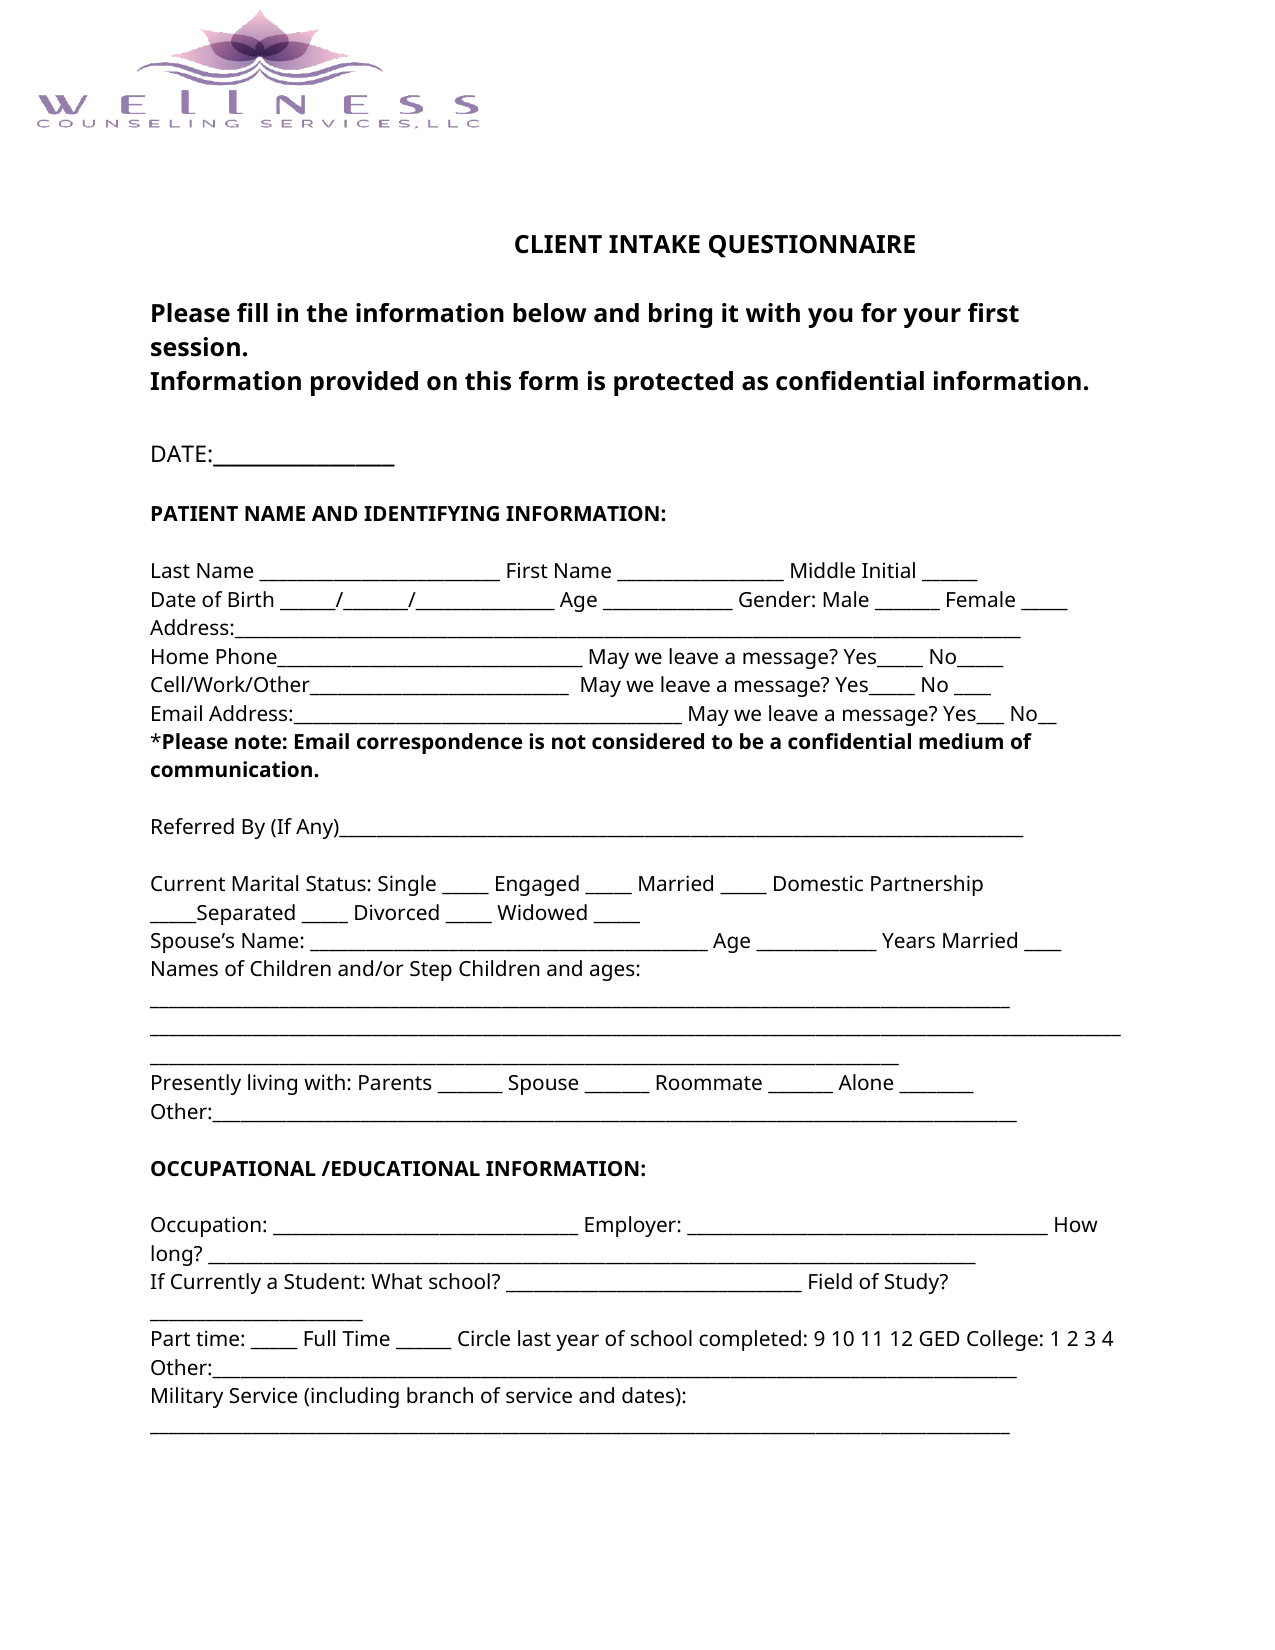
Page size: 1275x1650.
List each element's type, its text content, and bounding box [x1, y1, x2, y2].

text Address:_____________________________________________________________________________________ [150, 613, 1125, 642]
text Information provided on this form is protected as confidential information. [150, 363, 1125, 397]
text If Currently a Student: What school? ________________________________ Field of Study? _______________________ [150, 1267, 1125, 1324]
picture [18, 9, 495, 207]
text Occupation: _________________________________ Employer: _______________________________________ How long? ___________________________________________________________________________________ [150, 1211, 1125, 1267]
text Part time: _____ Full Time ______ Circle last year of school completed: 9 10 11 12 GED College: 1 2 3 4 [150, 1324, 1125, 1353]
text __________________________________________________________________________________________________________________________________________________________________________________________ [150, 1011, 1125, 1068]
text Email Address:__________________________________________ May we leave a message? Yes___ No__ [150, 699, 1125, 727]
text DATE:______________ [150, 431, 1125, 471]
text Spouse’s Name: ___________________________________________ Age _____________ Years Married ____ [150, 926, 1125, 954]
text Presently living with: Parents _______ Spouse _______ Roommate _______ Alone ________ Other:_______________________________________________________________________________________ [150, 1068, 1125, 1125]
text Other:_______________________________________________________________________________________ [150, 1353, 1125, 1381]
text Current Marital Status: Single _____ Engaged _____ Married _____ Domestic Partnership _____Separated _____ Divorced _____ Widowed _____ [150, 869, 1125, 926]
text CLIENT INTAKE QUESTIONNAIRE [150, 227, 1125, 261]
text Cell/Work/Other____________________________ May we leave a message? Yes_____ No ____ [150, 670, 1125, 699]
text *Please note: Email correspondence is not considered to be a confidential medium of communication. [150, 727, 1125, 784]
text Home Phone_________________________________ May we leave a message? Yes_____ No_____ [150, 642, 1125, 670]
text Military Service (including branch of service and dates): _____________________________________________________________________________________________ [150, 1381, 1125, 1438]
text Date of Birth ______/_______/_______________ Age ______________ Gender: Male _______ Female _____ [150, 585, 1125, 613]
text Last Name __________________________ First Name __________________ Middle Initial ______ [150, 556, 1125, 585]
text Please fill in the information below and bring it with you for your first session. [150, 295, 1125, 363]
text OCCUPATIONAL /EDUCATIONAL INFORMATION: [150, 1154, 1125, 1182]
text Referred By (If Any)__________________________________________________________________________ [150, 812, 1125, 841]
text Names of Children and/or Step Children and ages: _____________________________________________________________________________________________ [150, 954, 1125, 1011]
text PATIENT NAME AND IDENTIFYING INFORMATION: [150, 499, 1125, 528]
